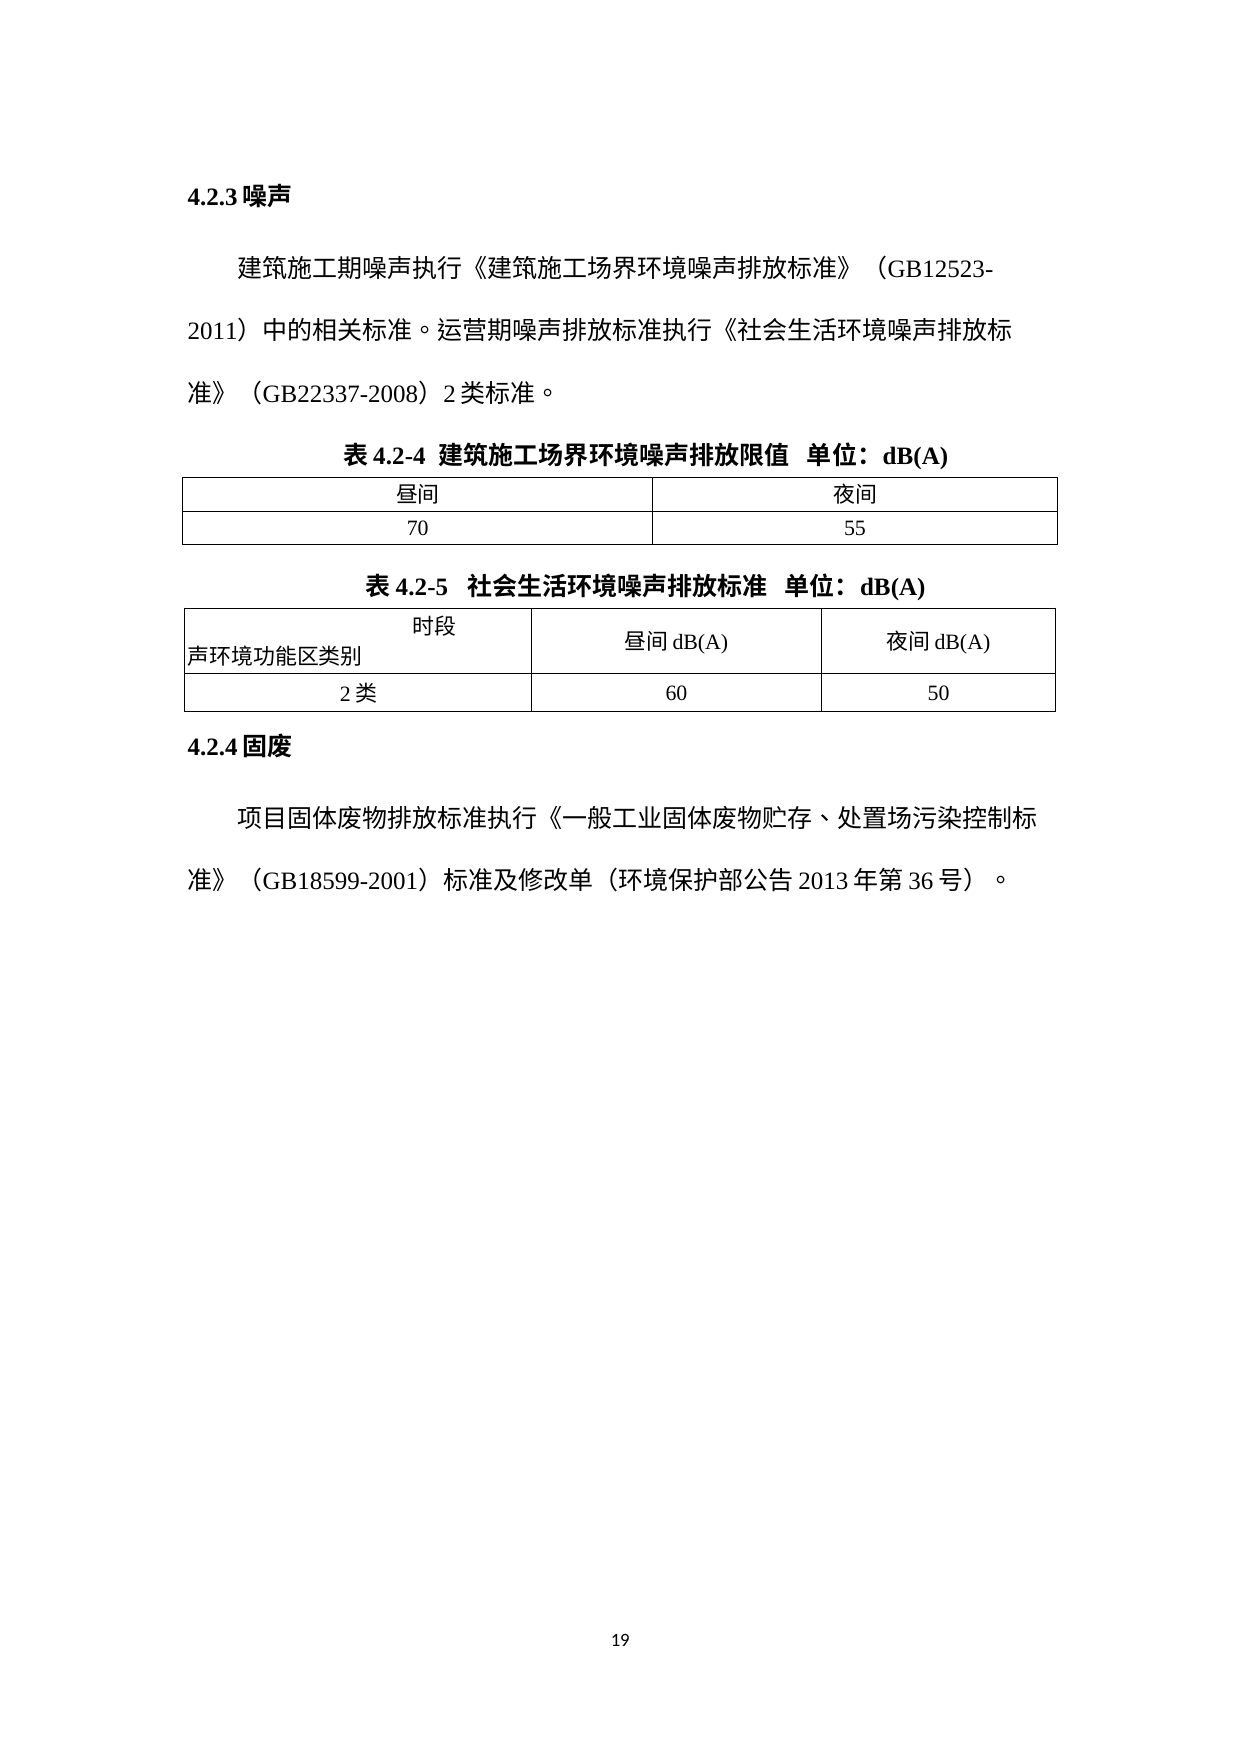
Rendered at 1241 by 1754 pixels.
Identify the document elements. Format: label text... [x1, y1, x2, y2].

text 表4.2-5 社会生活环境噪声排放标准 单位：dB(A) [187, 545, 1053, 608]
table_cell 55 [653, 512, 1057, 544]
table_header 时段 声环境功能区类别 [185, 609, 531, 673]
subtitle 4.2.4固废 [187, 712, 1053, 777]
text 表4.2-4 建筑施工场界环境噪声排放限值 单位：dB(A) [187, 414, 1053, 477]
table_header 夜间dB(A) [822, 609, 1055, 673]
text 建筑施工期噪声执行《建筑施工场界环境噪声排放标准》（GB12523-2011）中的相关标准。运营期噪声排放标准执行《社会生活环境噪声排放标准》（GB22337-2008）2类标准。 [187, 227, 1053, 414]
table_header 昼间 [183, 478, 652, 511]
table_cell 2类 [185, 674, 531, 711]
table_cell 50 [822, 674, 1055, 711]
table_header 夜间 [653, 478, 1057, 511]
table_header 昼间dB(A) [532, 609, 821, 673]
text 项目固体废物排放标准执行《一般工业固体废物贮存、处置场污染控制标准》（GB18599-2001）标准及修改单（环境保护部公告2013年第36号）。 [187, 777, 1053, 902]
subtitle 4.2.3噪声 [187, 162, 1053, 227]
table_cell 70 [183, 512, 652, 544]
table_cell 60 [532, 674, 821, 711]
